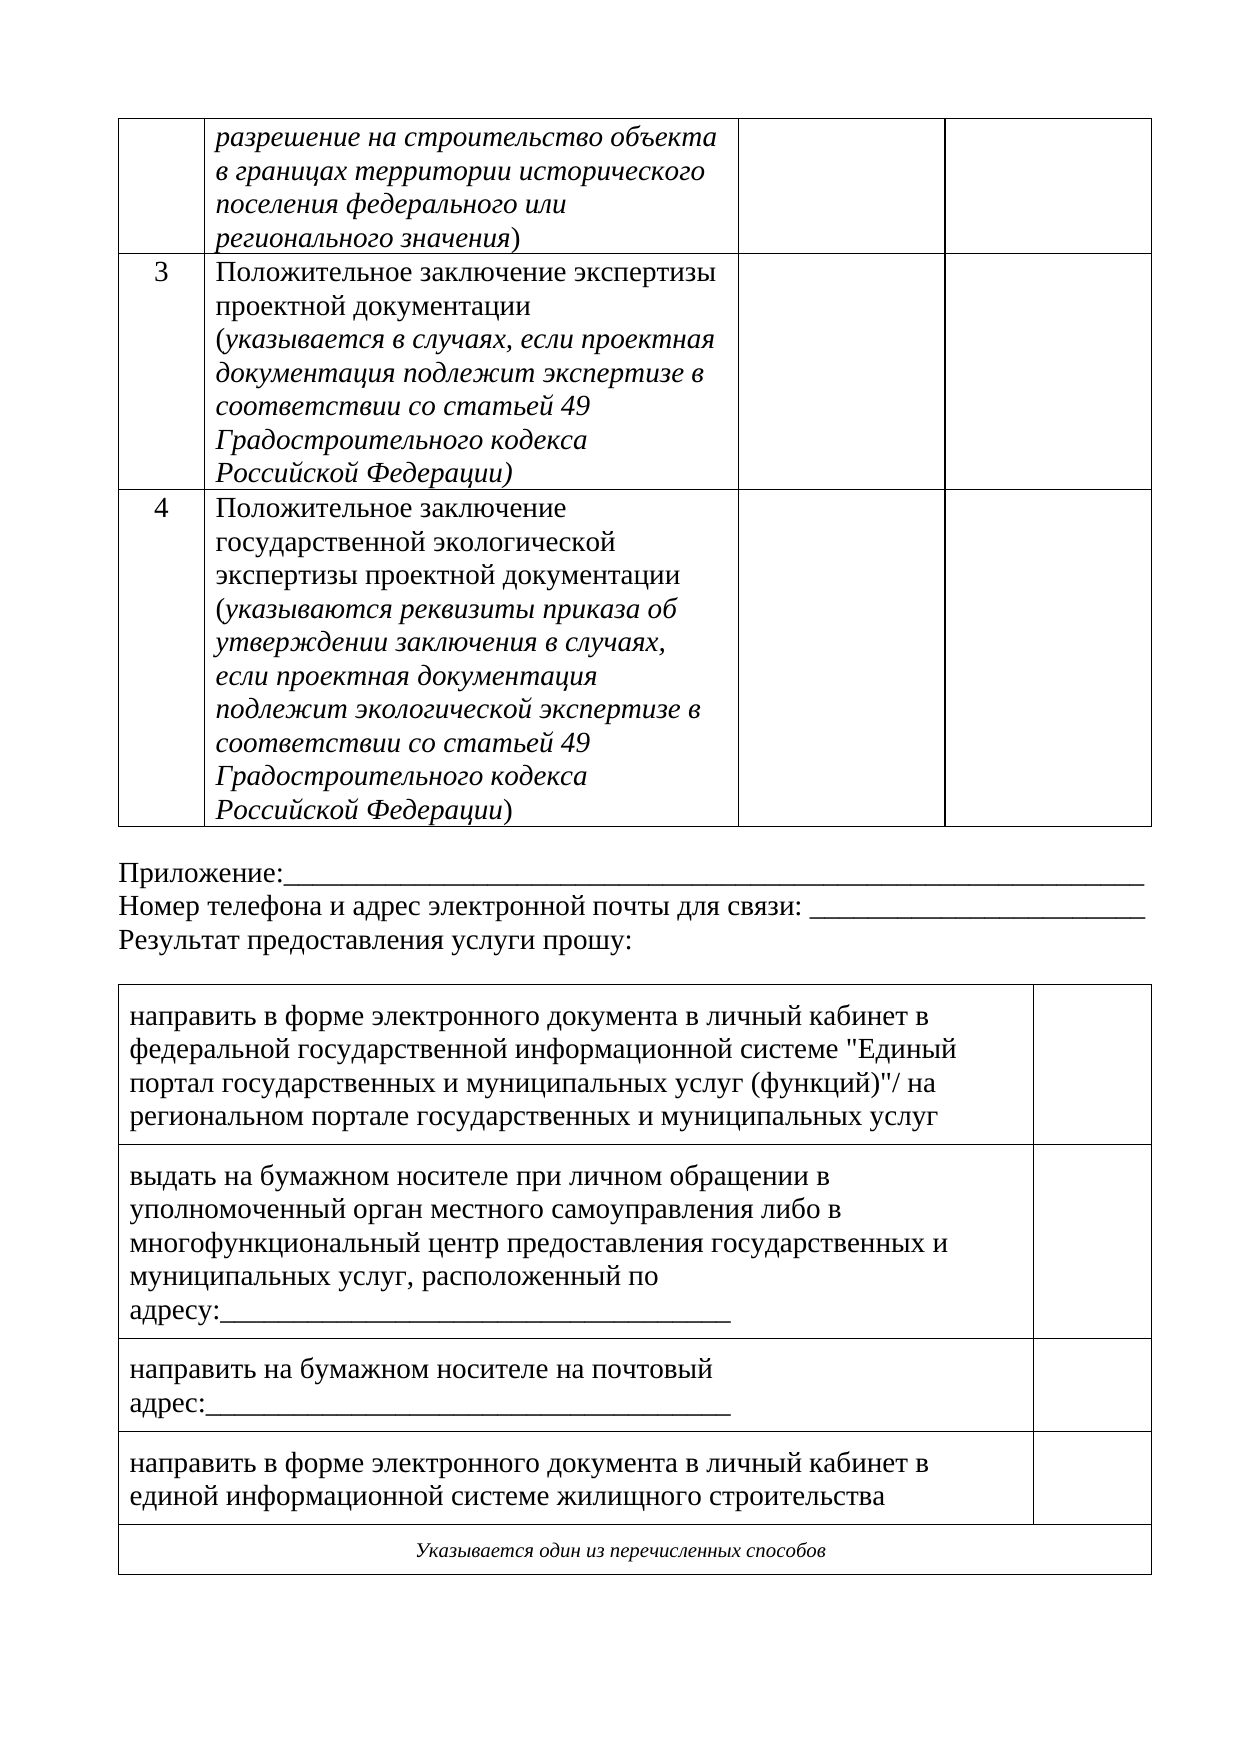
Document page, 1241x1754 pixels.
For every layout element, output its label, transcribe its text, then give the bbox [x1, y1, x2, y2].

text Результат предоставления услуги прошу: [118, 922, 1152, 955]
table_cell [946, 119, 1151, 253]
text Номер телефона и адрес электронной почты для связи: _______________________ [118, 888, 1152, 922]
table_cell Положительное заключение государственной экологической экспертизы проектной документации (указываются реквизиты приказа об утверждении заключения в случаях, если проектная документация подлежит экологической экспертизе в соответствии со статьей 49 Градостроительного кодекса Российской Федерации) [205, 490, 738, 826]
table_cell выдать на бумажном носителе при личном обращении в уполномоченный орган местного самоуправления либо в многофункциональный центр предоставления государственных и муниципальных услуг, расположенный по адресу:___________________________________ [119, 1145, 1033, 1338]
table_cell 2 [119, 119, 204, 253]
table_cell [205, 119, 738, 253]
table_header направить в форме электронного документа в личный кабинет в федеральной государственной информационной системе "Единый портал государственных и муниципальных услуг (функций)"/ на региональном портале государственных и муниципальных услуг [119, 985, 1033, 1144]
table_cell Положительное заключение экспертизы проектной документации (указывается в случаях, если проектная документация подлежит экспертизе в соответствии со статьей 49 Градостроительного кодекса Российской Федерации) [205, 254, 738, 489]
table_cell [739, 490, 944, 826]
table_cell [1034, 1339, 1151, 1431]
table_cell 4 [119, 490, 204, 826]
table_cell [739, 254, 944, 489]
table_cell [739, 119, 944, 253]
text Приложение:___________________________________________________________ [118, 855, 1152, 888]
table_cell [1034, 1145, 1151, 1338]
table_cell [1034, 1432, 1151, 1524]
table_cell 3 [119, 254, 204, 489]
table_cell Указывается один из перечисленных способов [119, 1525, 1151, 1574]
table_cell [946, 490, 1151, 826]
table_header [1034, 985, 1151, 1144]
table_cell направить в форме электронного документа в личный кабинет в единой информационной системе жилищного строительства [119, 1432, 1033, 1524]
table_cell [946, 254, 1151, 489]
table_cell направить на бумажном носителе на почтовый адрес:____________________________________ [119, 1339, 1033, 1431]
